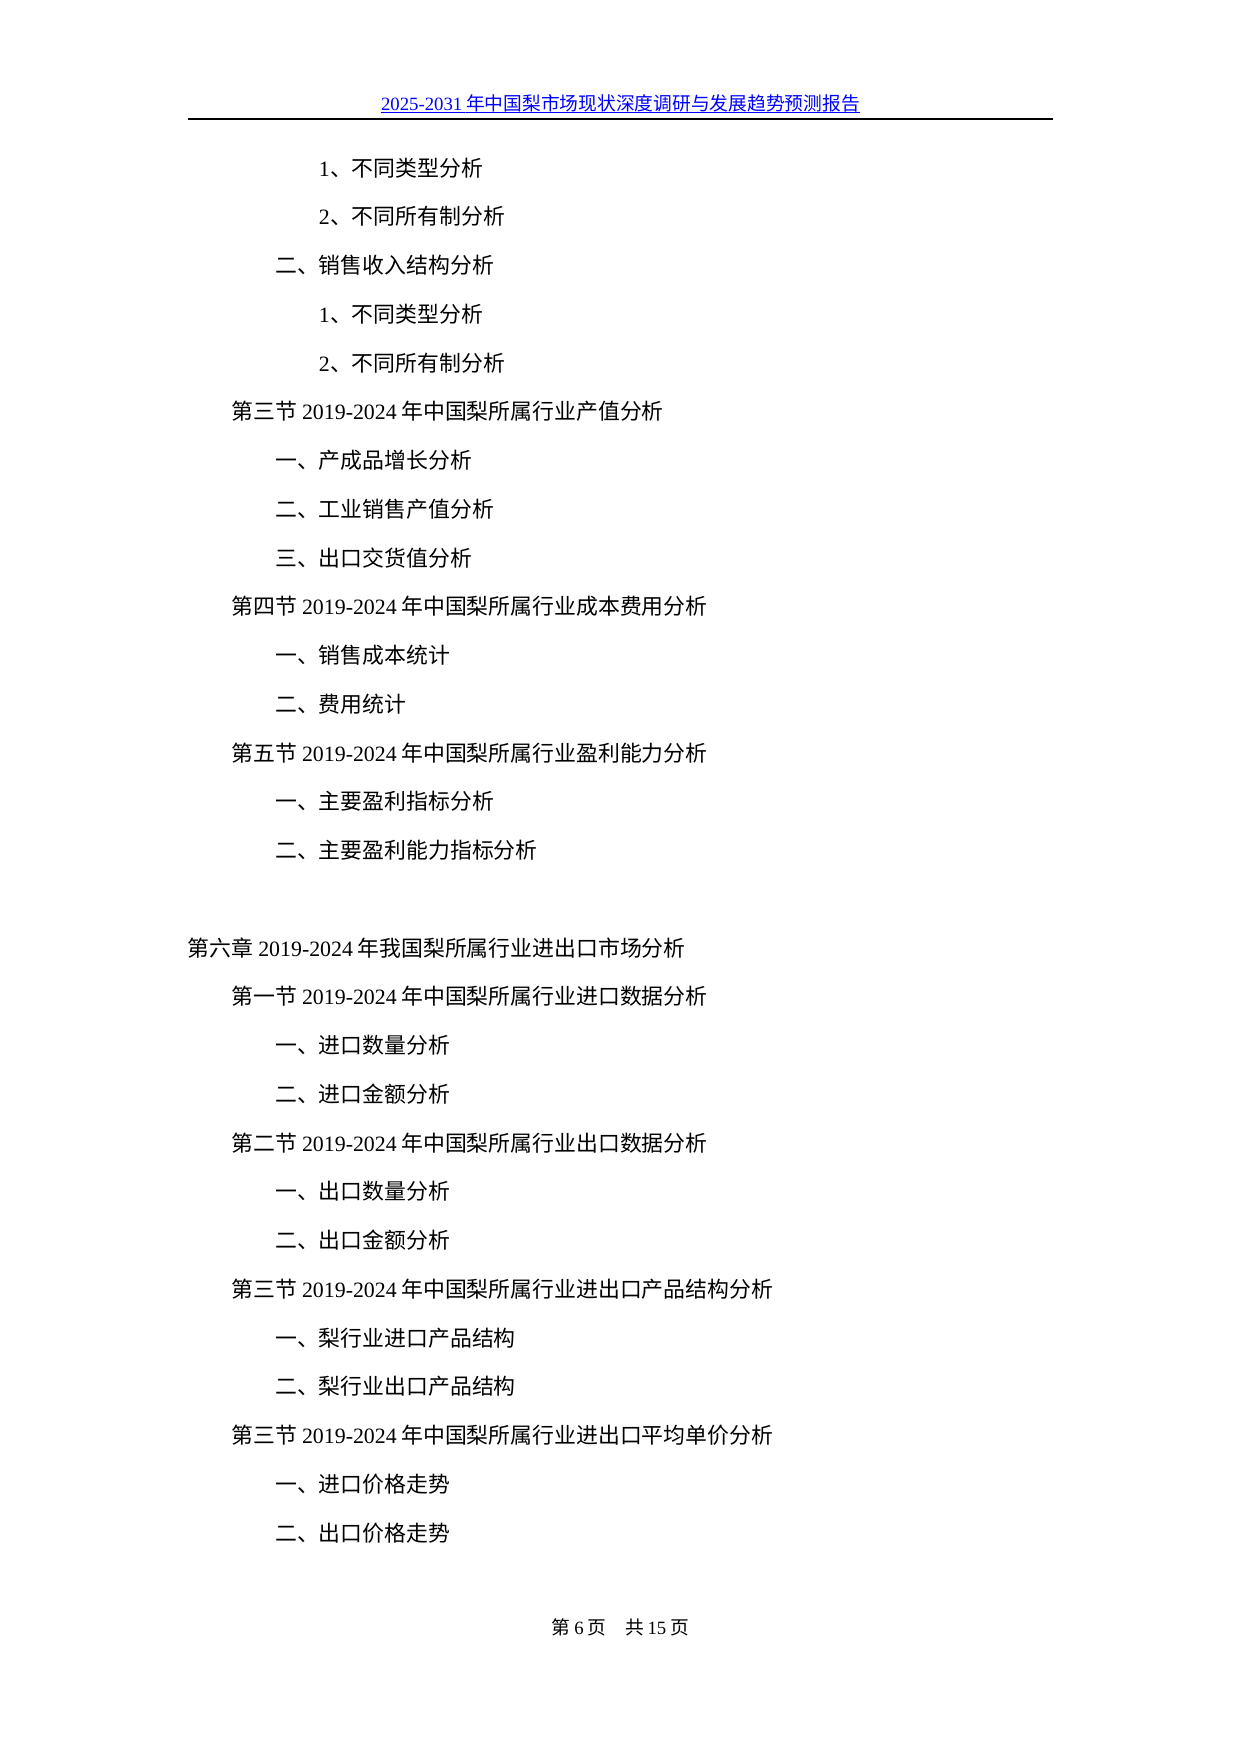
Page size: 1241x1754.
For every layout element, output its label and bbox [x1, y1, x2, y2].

text [187, 150, 1053, 1548]
